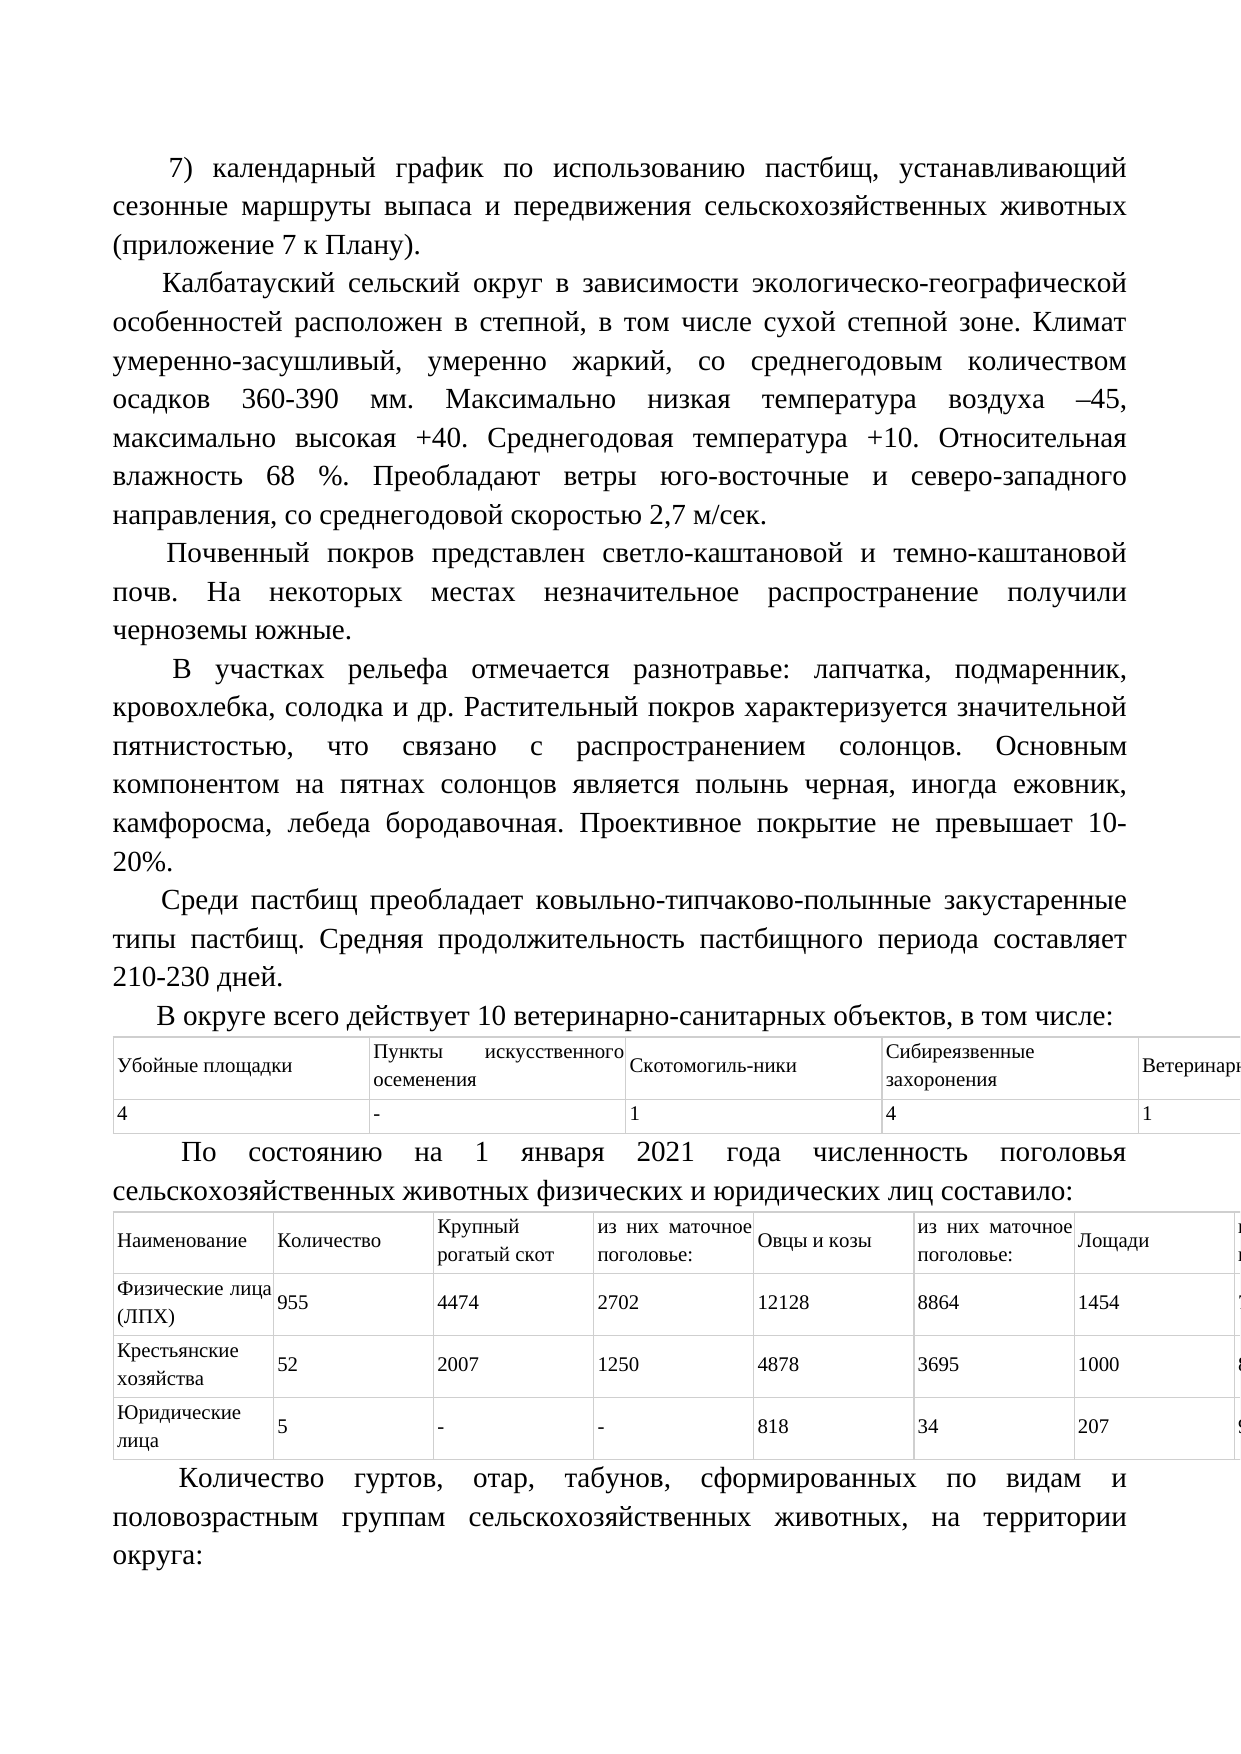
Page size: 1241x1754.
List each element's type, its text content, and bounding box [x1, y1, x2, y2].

table_cell 52 [274, 1336, 433, 1397]
table_header Пункты искусственного осеменения [370, 1038, 625, 1098]
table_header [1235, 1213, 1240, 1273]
text Среди пастбищ преобладает ковыльно-типчаково-полынные закустаренные типы пастбищ. Средняя продолжительность пастбищного периода составляет 210-230 дней. [112, 882, 1128, 993]
text По состоянию на 1 января 2021 года численность поголовья сельскохозяйственных животных физических и юридических лиц составило: [112, 1134, 1128, 1206]
table_cell 818 [754, 1398, 913, 1459]
table_header Убойные площадки [114, 1038, 369, 1098]
text Почвенный покров представлен светло-каштановой и темно-каштановой почв. На некоторых местах незначительное распространение получили черноземы южные. [112, 535, 1128, 646]
text 7) календарный график по использованию пастбищ, устанавливающий сезонные маршруты выпаса и передвижения сельскохозяйственных животных (приложение 7 к Плану). [112, 150, 1128, 261]
table_header Сибиреязвенные захоронения [883, 1038, 1138, 1098]
table_cell 1 [1139, 1100, 1240, 1133]
table_header Наименование [114, 1213, 273, 1273]
table_header Овцы и козы [754, 1213, 913, 1273]
table_cell - [594, 1398, 753, 1459]
table_cell 2702 [594, 1274, 753, 1335]
table_cell 1000 [1075, 1336, 1234, 1397]
table_header из них маточное поголовье: [915, 1213, 1074, 1273]
table_header Ветеринарные пункты [1139, 1038, 1240, 1098]
table_cell Крестьянские хозяйства [114, 1336, 273, 1397]
table_header Количество [274, 1213, 433, 1273]
table_cell 3695 [915, 1336, 1074, 1397]
table_cell Физические лица (ЛПХ) [114, 1274, 273, 1335]
text Количество гуртов, отар, табунов, сформированных по видам и половозрастным группам сельскохозяйственных животных, на территории округа: [112, 1460, 1128, 1571]
table_cell 1250 [594, 1336, 753, 1397]
table_cell 12128 [754, 1274, 913, 1335]
table_header Крупный рогатый скот [434, 1213, 593, 1273]
table_cell 955 [274, 1274, 433, 1335]
table_cell 1 [626, 1100, 881, 1133]
table_cell 4 [114, 1100, 369, 1133]
table_cell 34 [915, 1398, 1074, 1459]
table_cell 2007 [434, 1336, 593, 1397]
table_cell 5 [274, 1398, 433, 1459]
table_cell 1454 [1075, 1274, 1234, 1335]
table_cell - [434, 1398, 593, 1459]
table_cell Юридические лица [114, 1398, 273, 1459]
table_cell 8864 [915, 1274, 1074, 1335]
text Калбатауский сельский округ в зависимости экологическо-географической особенностей расположен в степной, в том числе сухой степной зоне. Климат умеренно-засушливый, умеренно жаркий, со среднегодовым количеством осадков 360-390 мм. Максимально низкая температура воздуха –45, максимально высокая +40. Среднегодовая температура +10. Относительная влажность 68 %. Преобладают ветры юго-восточные и северо-западного направления, со среднегодовой скоростью 2,7 м/сек. [112, 266, 1128, 530]
table_header Лощади [1075, 1213, 1234, 1273]
table_header Скотомогиль-ники [626, 1038, 881, 1098]
text В округе всего действует 10 ветеринарно-санитарных объектов, в том числе: [112, 998, 1128, 1031]
table_cell 207 [1075, 1398, 1234, 1459]
table_cell 4 [883, 1100, 1138, 1133]
text В участках рельефа отмечается разнотравье: лапчатка, подмаренник, кровохлебка, солодка и др. Растительный покров характеризуется значительной пятнистостью, что связано с распространением солонцов. Основным компонентом на пятнах солонцов является полынь черная, иногда ежовник, камфоросма, лебеда бородавочная. Проективное покрытие не превышает 10-20%. [112, 651, 1128, 877]
table_cell 4474 [434, 1274, 593, 1335]
table_cell 4878 [754, 1336, 913, 1397]
table_cell - [370, 1100, 625, 1133]
table_header из них маточное поголовье: [594, 1213, 753, 1273]
